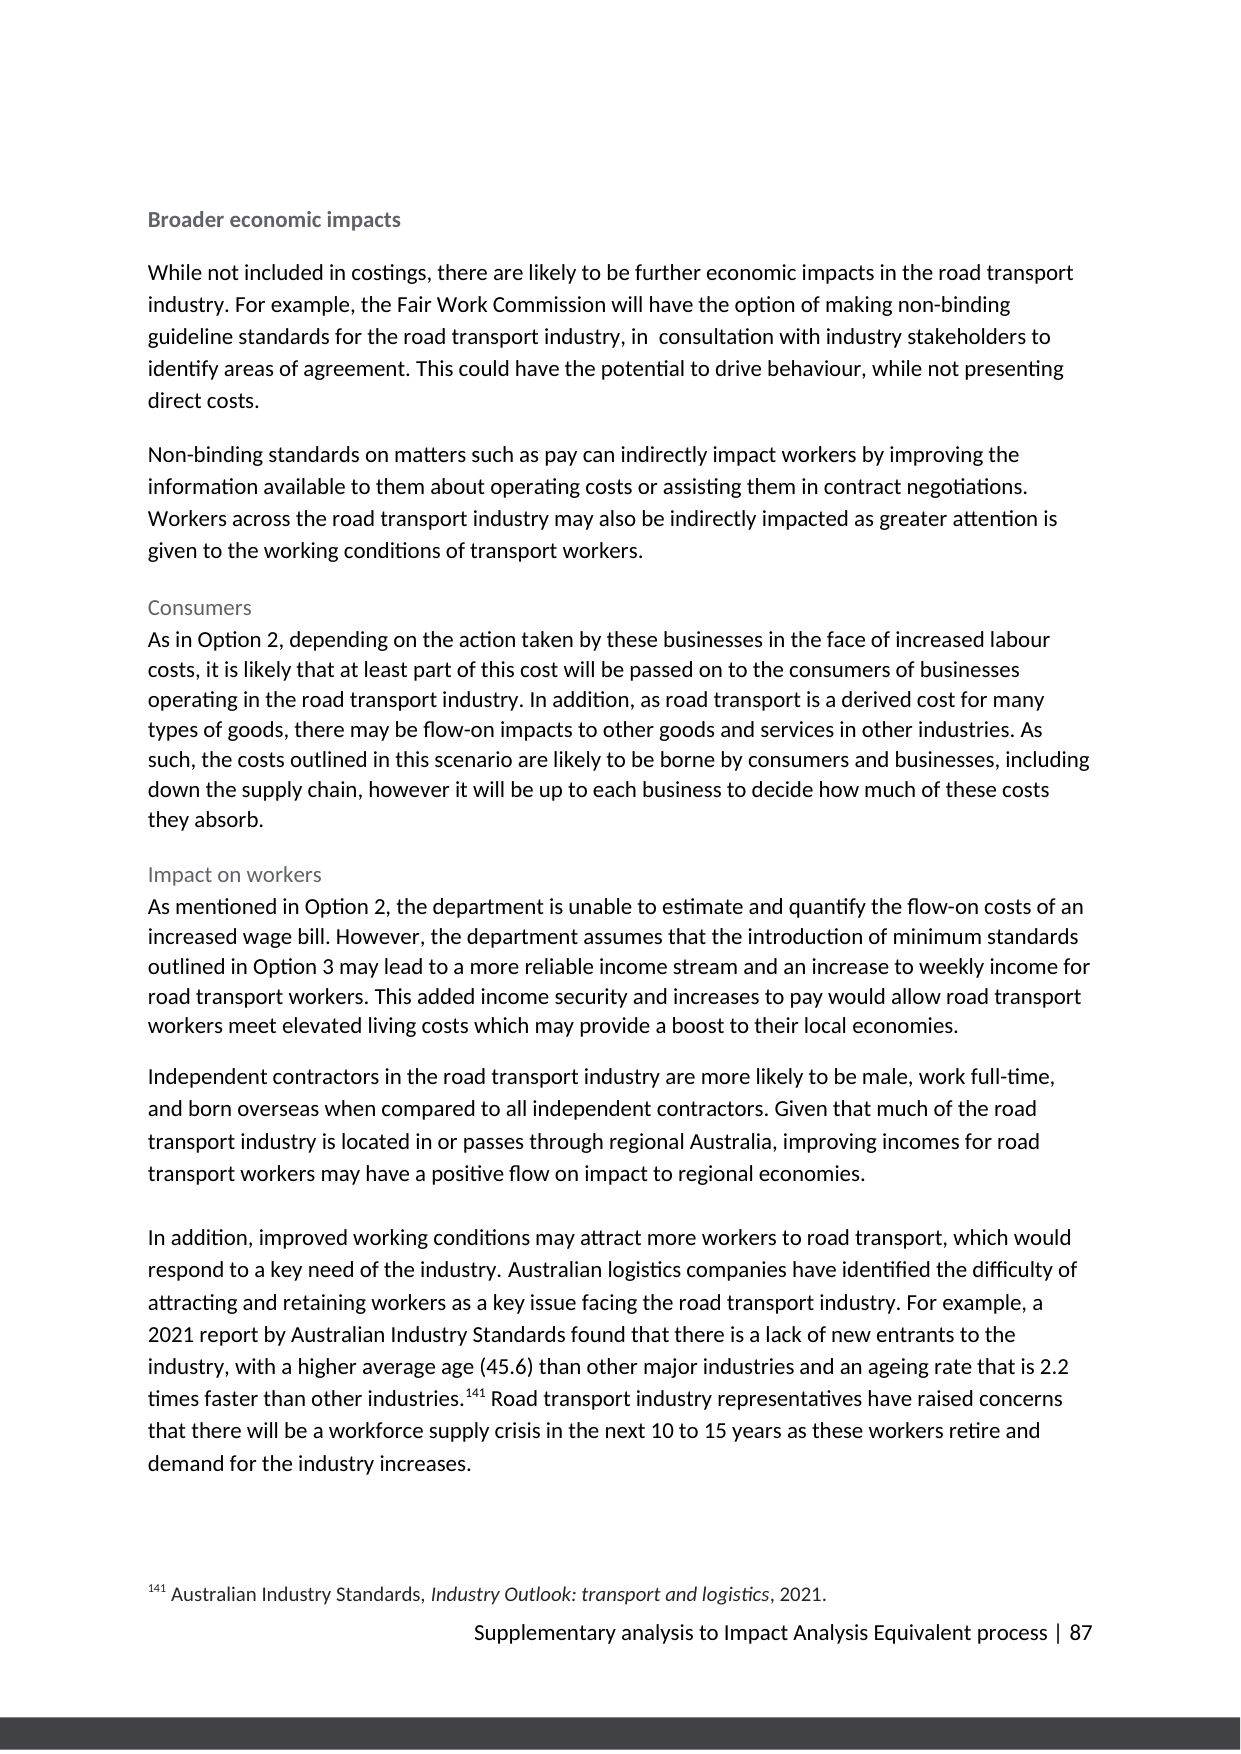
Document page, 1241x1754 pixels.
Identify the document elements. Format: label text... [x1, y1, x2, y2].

text Non-binding standards on matters such as pay can indirectly impact workers by improving the information available to them about operating costs or assisting them in contract negotiations. Workers across the road transport industry may also be indirectly impacted as greater attention is given to the working conditions of transport workers. [148, 440, 1092, 564]
text As mentioned in Option 2, the department is unable to estimate and quantify the flow-on costs of an increased wage bill. However, the department assumes that the introduction of minimum standards outlined in Option 3 may lead to a more reliable income stream and an increase to weekly income for road transport workers. This added income security and increases to pay would allow road transport workers meet elevated living costs which may provide a boost to their local economies. [148, 892, 1092, 1040]
text Independent contractors in the road transport industry are more likely to be male, work full-time, and born overseas when compared to all independent contractors. Given that much of the road transport industry is located in or passes through regional Australia, improving incomes for road transport workers may have a positive flow on impact to regional economies. In addition, improved working conditions may attract more workers to road transport, which would respond to a key need of the industry. Australian logistics companies have identified the difficulty of attracting and retaining workers as a key issue facing the road transport industry. For example, a 2021 report by Australian Industry Standards found that there is a lack of new entrants to the industry, with a higher average age (45.6) than other major industries and an ageing rate that is 2.2 times faster than other industries. Road transport industry representatives have raised concerns that there will be a workforce supply crisis in the next 10 to 15 years as these workers retire and demand for the industry increases. [148, 1062, 1092, 1477]
subtitle Broader economic impacts [148, 205, 1092, 233]
subtitle Consumers [148, 593, 1092, 621]
text While not included in costings, there are likely to be further economic impacts in the road transport industry. For example, the Fair Work Commission will have the option of making non-binding guideline standards for the road transport industry, in consultation with industry stakeholders to identify areas of agreement. This could have the potential to drive behaviour, while not presenting direct costs. [148, 258, 1092, 415]
text As in Option 2, depending on the action taken by these businesses in the face of increased labour costs, it is likely that at least part of this cost will be passed on to the consumers of businesses operating in the road transport industry. In addition, as road transport is a derived cost for many types of goods, there may be flow-on impacts to other goods and services in other industries. As such, the costs outlined in this scenario are likely to be borne by consumers and businesses, including down the supply chain, however it will be up to each business to decide how much of these costs they absorb. [148, 626, 1092, 833]
subtitle Impact on workers [148, 860, 1092, 888]
